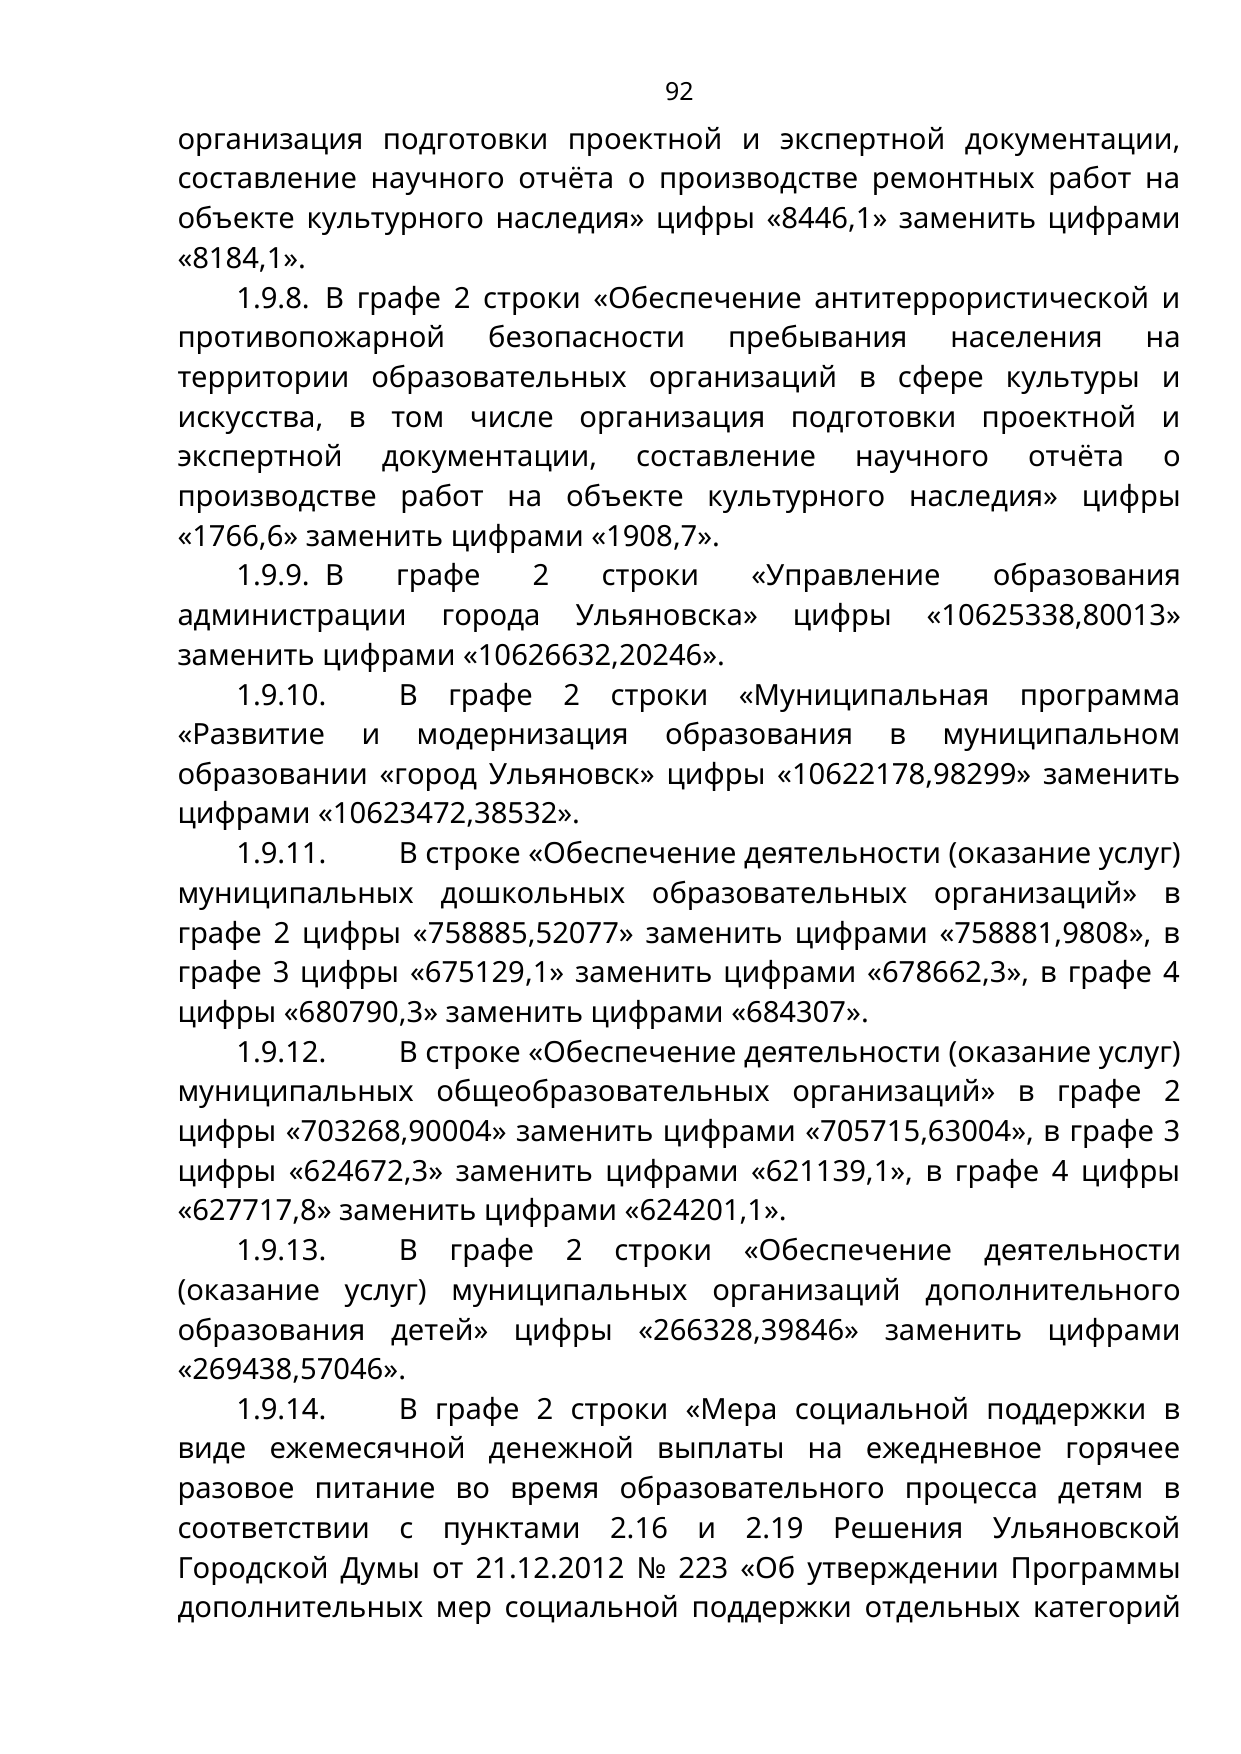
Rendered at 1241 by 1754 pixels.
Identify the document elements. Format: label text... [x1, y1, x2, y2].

list В графе 2 строки «Муниципальная программа «Развитие и модернизация образования в муниципальном образовании «город Ульяновск» цифры «10622178,98299» заменить цифрами «10623472,38532». [177, 674, 1181, 832]
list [177, 1388, 1181, 1626]
list В графе 2 строки «Обеспечение деятельности (оказание услуг) муниципальных организаций дополнительного образования детей» цифры «266328,39846» заменить цифрами «269438,57046». [177, 1229, 1181, 1388]
list В графе 2 строки «Управление образования администрации города Ульяновска» цифры «10625338,80013» заменить цифрами «10626632,20246». [177, 555, 1181, 674]
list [177, 118, 1181, 277]
list В строке «Обеспечение деятельности (оказание услуг) муниципальных дошкольных образовательных организаций» в графе 2 цифры «758885,52077» заменить цифрами «758881,9808», в графе 3 цифры «675129,1» заменить цифрами «678662,3», в графе 4 цифры «680790,3» заменить цифрами «684307». [177, 832, 1181, 1031]
list В строке «Обеспечение деятельности (оказание услуг) муниципальных общеобразовательных организаций» в графе 2 цифры «703268,90004» заменить цифрами «705715,63004», в графе 3 цифры «624672,3» заменить цифрами «621139,1», в графе 4 цифры «627717,8» заменить цифрами «624201,1». [177, 1031, 1181, 1229]
list В графе 2 строки «Обеспечение антитеррористической и противопожарной безопасности пребывания населения на территории образовательных организаций в сфере культуры и искусства, в том числе организация подготовки проектной и экспертной документации, составление научного отчёта о производстве работ на объекте культурного наследия» цифры «1766,6» заменить цифрами «1908,7». [177, 277, 1181, 555]
